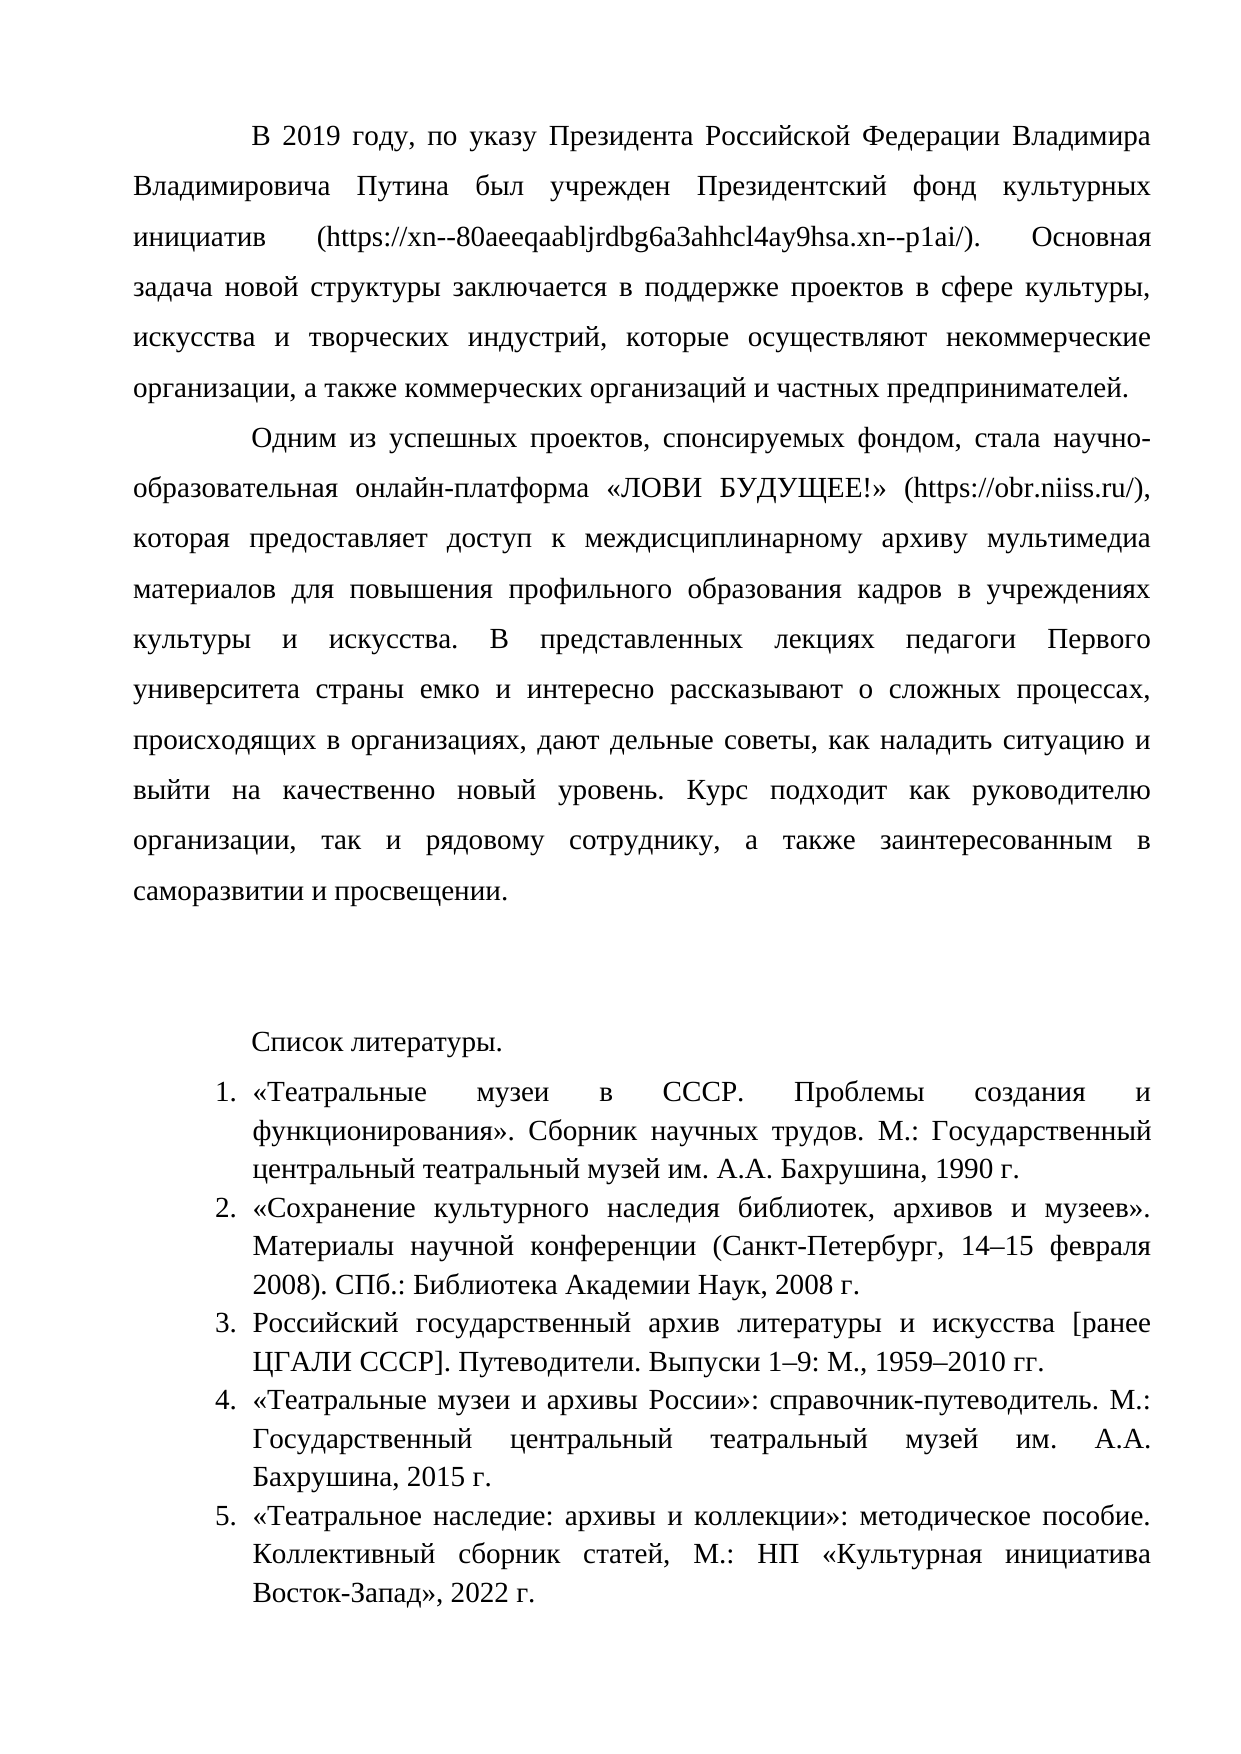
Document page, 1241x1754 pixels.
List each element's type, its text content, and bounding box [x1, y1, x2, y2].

list «Театральные музеи в СССР. Проблемы создания и функционирования». Сборник научных трудов. М.: Государственный центральный театральный музей им. А.А. Бахрушина, 1990 г. [215, 1074, 1152, 1185]
list «Сохранение культурного наследия библиотек, архивов и музеев». Материалы научной конференции (Санкт-Петербург, 14–15 февраля 2008). СПб.: Библиотека Академии Наук, 2008 г. [215, 1190, 1152, 1300]
list «Театральные музеи и архивы России»: справочник-путеводитель. М.: Государственный центральный театральный музей им. А.А. Бахрушина, 2015 г. [215, 1382, 1152, 1493]
text Одним из успешных проектов, спонсируемых фондом, стала научно-образовательная онлайн-платформа «ЛОВИ БУДУЩЕЕ!» (https://obr.niiss.ru/), которая предоставляет доступ к междисциплинарному архиву мультимедиа материалов для повышения профильного образования кадров в учреждениях культуры и искусства. В представленных лекциях педагоги Первого университета страны емко и интересно рассказывают о сложных процессах, происходящих в организациях, дают дельные советы, как наладить ситуацию и выйти на качественно новый уровень. Курс подходит как руководителю организации, так и рядовому сотруднику, а также заинтересованным в саморазвитии и просвещении. [133, 420, 1152, 906]
list «Театральное наследие: архивы и коллекции»: методическое пособие. Коллективный сборник статей, М.: НП «Культурная инициатива Восток-Запад», 2022 г. [215, 1498, 1152, 1609]
text В 2019 году, по указу Президента Российской Федерации Владимира Владимировича Путина был учрежден Президентский фонд культурных инициатив (https://xn--80aeeqaabljrdbg6a3ahhcl4ay9hsa.xn--p1ai/). Основная задача новой структуры заключается в поддержке проектов в сфере культуры, искусства и творческих индустрий, которые осуществляют некоммерческие организации, а также коммерческих организаций и частных предпринимателей. [133, 118, 1152, 403]
list Российский государственный архив литературы и искусства [ранее ЦГАЛИ СССР]. Путеводители. Выпуски 1–9: М., 1959–2010 гг. [215, 1305, 1152, 1377]
text Список литературы. [133, 1024, 1152, 1057]
